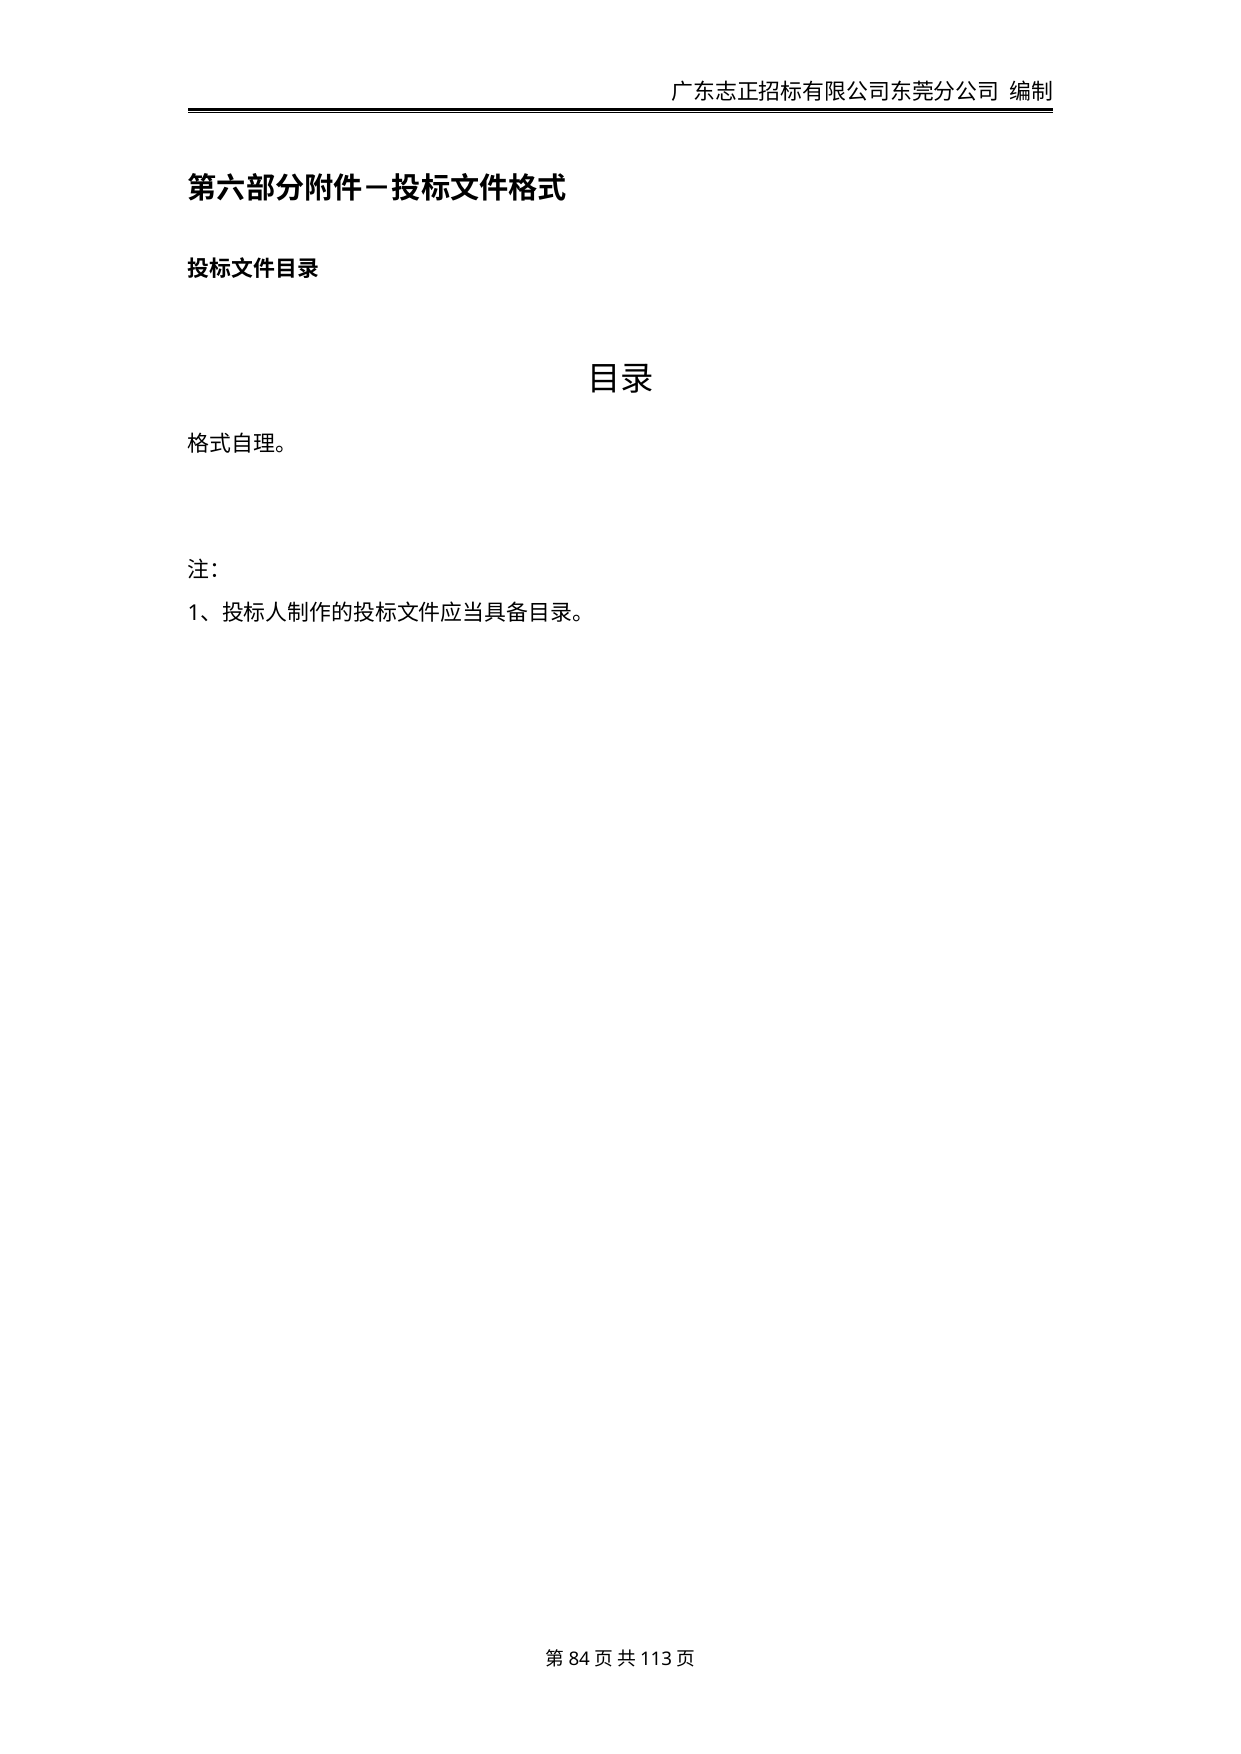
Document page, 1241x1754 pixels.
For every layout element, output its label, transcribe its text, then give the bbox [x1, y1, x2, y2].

text 格式自理。 [187, 423, 1053, 461]
subtitle 投标文件目录 [187, 251, 1053, 283]
text 注： [187, 549, 1053, 587]
subtitle 第六部分附件－投标文件格式 [187, 164, 1053, 207]
text 目录 [187, 351, 1053, 399]
text 1、投标人制作的投标文件应当具备目录。 [187, 592, 1053, 629]
